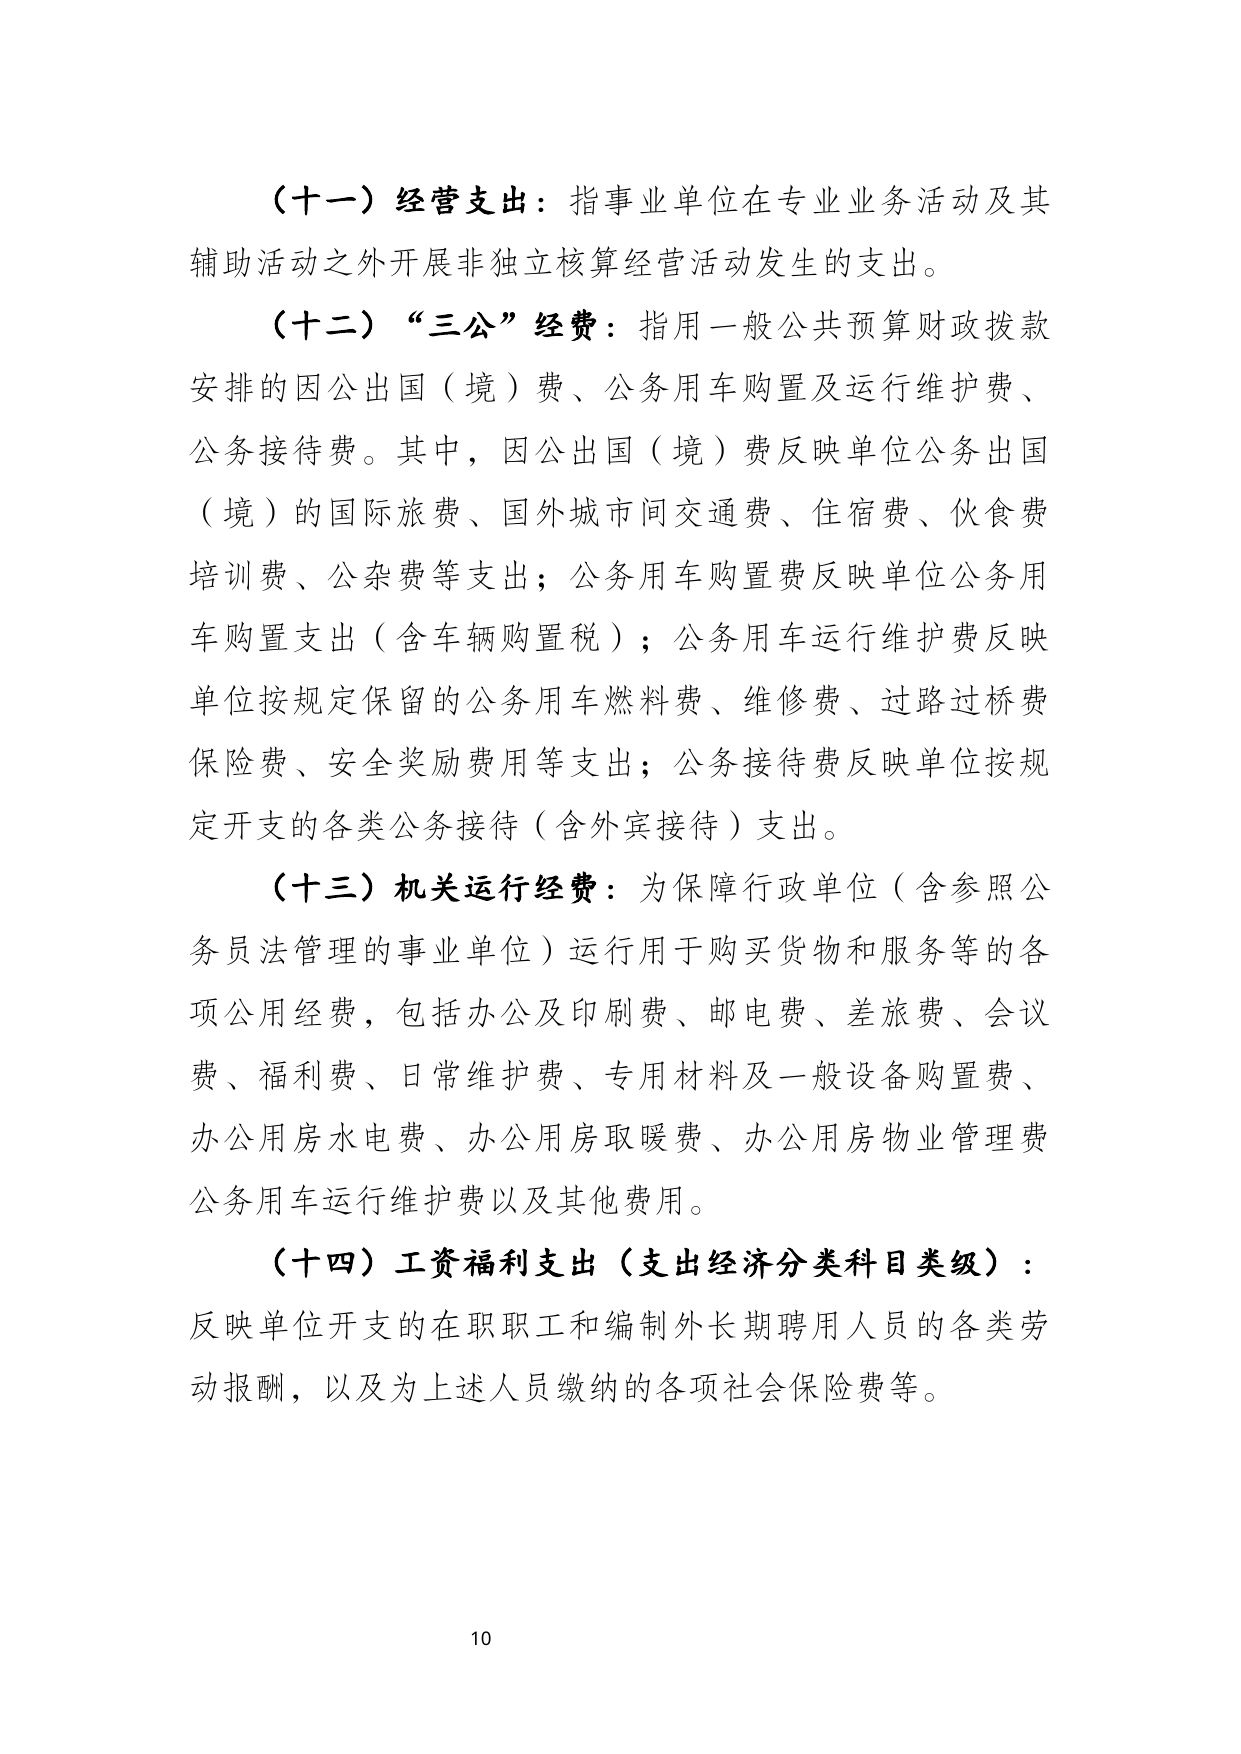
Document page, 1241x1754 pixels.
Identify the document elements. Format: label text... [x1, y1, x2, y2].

text （十一）经营支出：指事业单位在专业业务活动及其辅助活动之外开展非独立核算经营活动发生的支出。 [187, 162, 1053, 287]
text （十四）工资福利支出（支出经济分类科目类级）：反映单位开支的在职职工和编制外长期聘用人员的各类劳动报酬，以及为上述人员缴纳的各项社会保险费等。 [187, 1224, 1053, 1412]
text （十二）“三公”经费：指用一般公共预算财政拨款安排的因公出国（境）费、公务用车购置及运行维护费、公务接待费。其中，因公出国（境）费反映单位公务出国（境）的国际旅费、国外城市间交通费、住宿费、伙食费、培训费、公杂费等支出；公务用车购置费反映单位公务用车购置支出（含车辆购置税）；公务用车运行维护费反映单位按规定保留的公务用车燃料费、维修费、过路过桥费、保险费、安全奖励费用等支出；公务接待费反映单位按规定开支的各类公务接待（含外宾接待）支出。 [187, 287, 1053, 849]
text （十三）机关运行经费：为保障行政单位（含参照公务员法管理的事业单位）运行用于购买货物和服务等的各项公用经费，包括办公及印刷费、邮电费、差旅费、会议费、福利费、日常维护费、专用材料及一般设备购置费、办公用房水电费、办公用房取暖费、办公用房物业管理费、公务用车运行维护费以及其他费用。 [187, 849, 1053, 1224]
